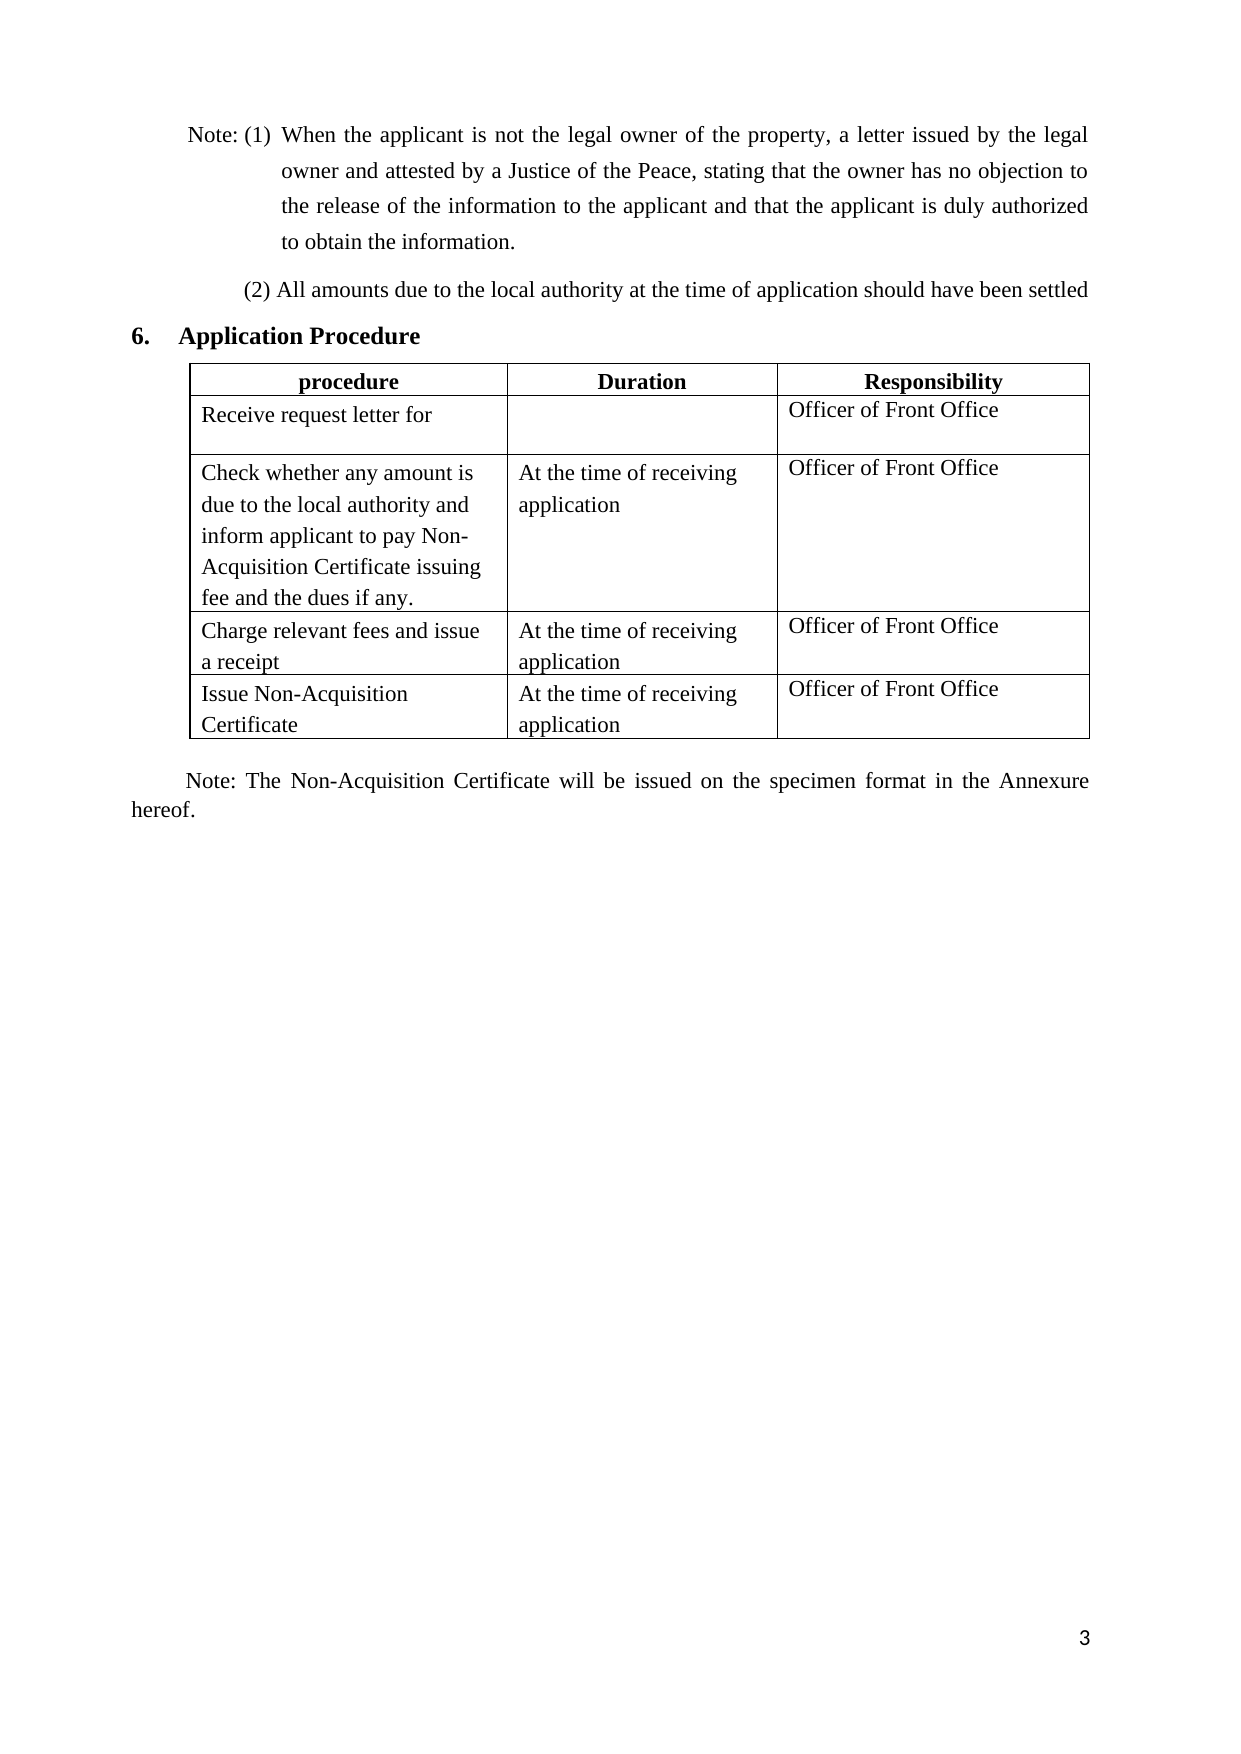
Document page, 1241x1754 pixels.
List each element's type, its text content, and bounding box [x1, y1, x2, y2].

table_header Responsibility [778, 364, 1089, 395]
table_cell [508, 396, 777, 453]
table_cell Officer of Front Office [778, 675, 1089, 738]
text Note: The Non-Acquisition Certificate will be issued on the specimen format in the Annexure hereof. [131, 767, 1090, 822]
table_cell At the time of receiving application [508, 675, 777, 738]
table_cell Issue Non-Acquisition Certificate [191, 675, 507, 738]
text Note: (1) When the applicant is not the legal owner of the property, a letter issued by the legal owner and attested by a Justice of the Peace, stating that the owner has no objection to the release of the information to the applicant and that the applicant is duly authorized to obtain the information. [187, 112, 1090, 254]
table_cell Check whether any amount is due to the local authority and inform applicant to pay Non-Acquisition Certificate issuing fee and the dues if any. [191, 455, 507, 611]
table_cell At the time of receiving application [508, 612, 777, 674]
table_cell Charge relevant fees and issue a receipt [191, 612, 507, 674]
table_header procedure [191, 364, 507, 395]
text 6. Application Procedure [131, 314, 1090, 350]
table_cell Receive request letter for [191, 396, 507, 453]
table_cell At the time of receiving application [508, 455, 777, 611]
table_cell Officer of Front Office [778, 455, 1089, 611]
text (2) All amounts due to the local authority at the time of application should have been settled [244, 267, 1090, 302]
table_header Duration [508, 364, 777, 395]
table_cell Officer of Front Office [778, 396, 1089, 453]
table_cell Officer of Front Office [778, 612, 1089, 674]
